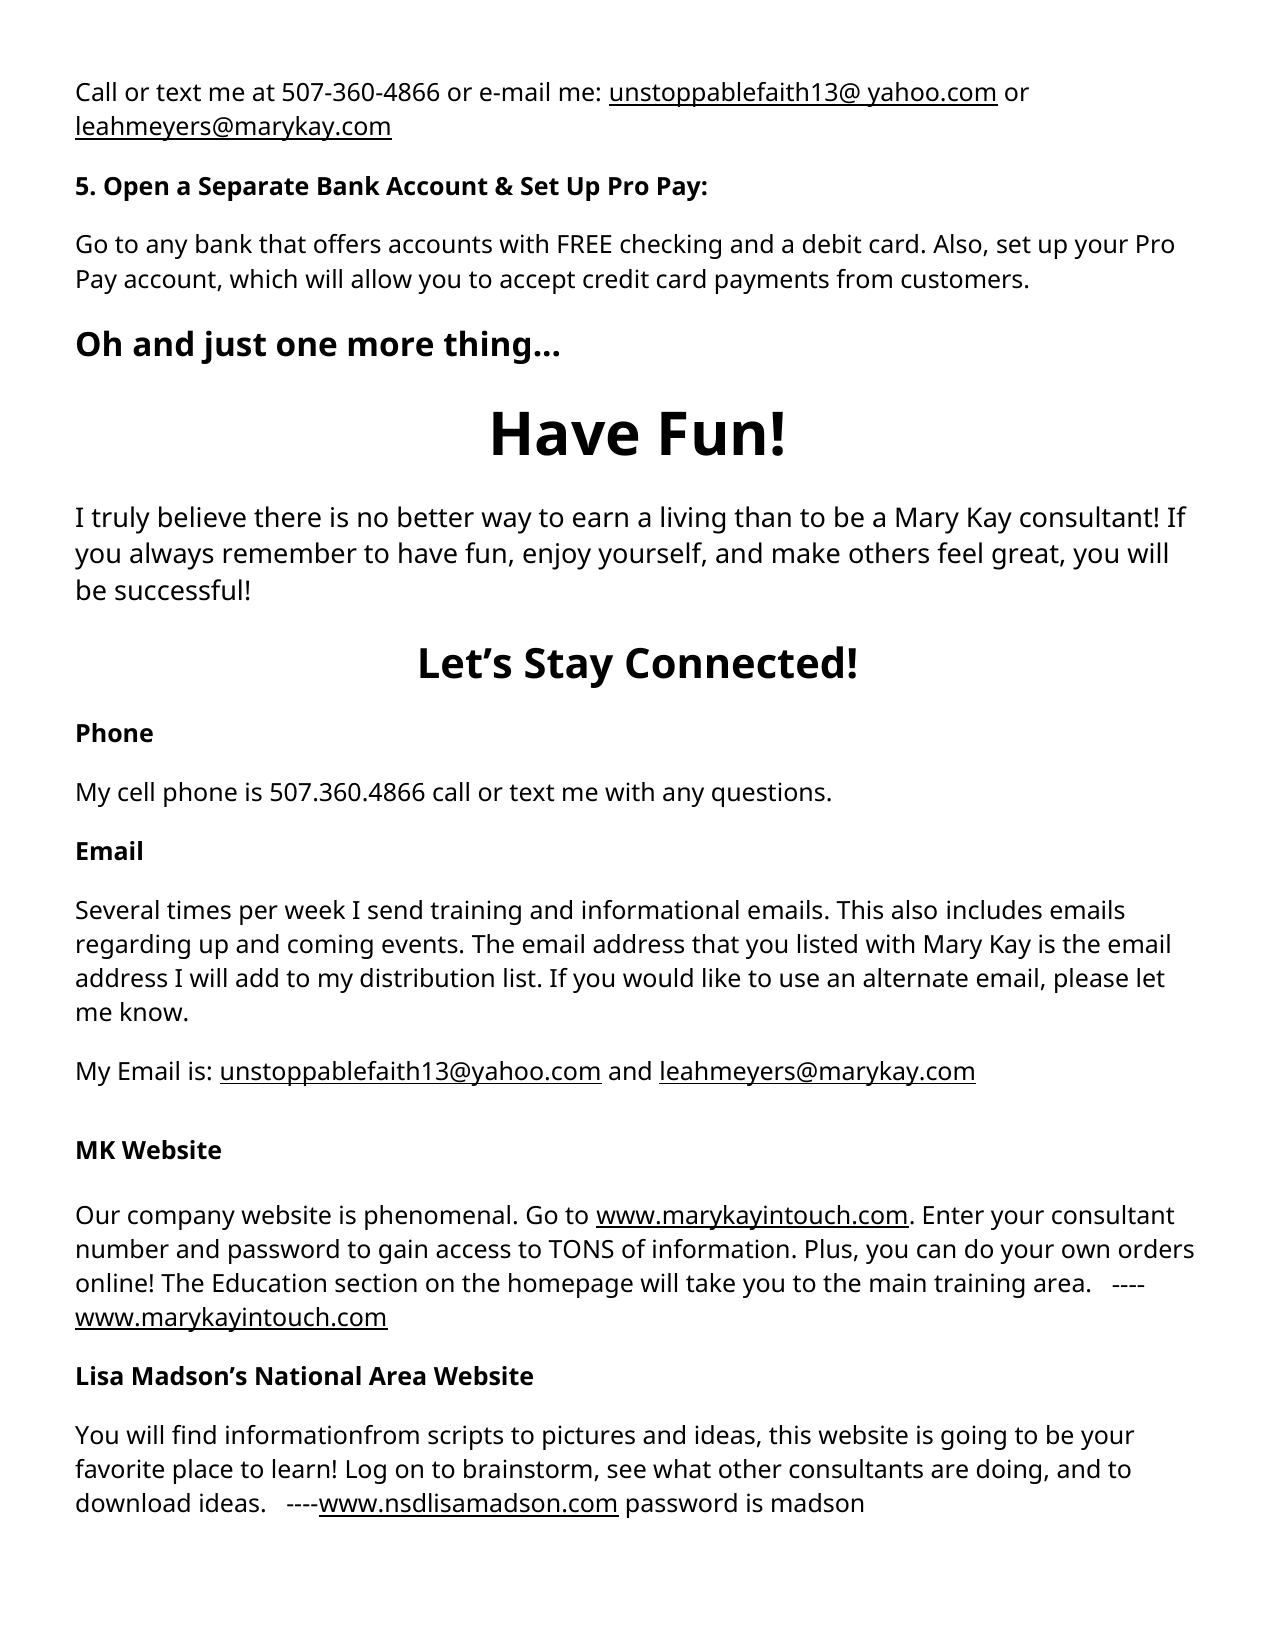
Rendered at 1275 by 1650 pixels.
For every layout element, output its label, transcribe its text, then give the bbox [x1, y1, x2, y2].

text Lisa Madson’s National Area Website [75, 1359, 1200, 1393]
text You will find information from scripts to pictures and ideas, this website is going to be your favorite place to learn! Log on to brainstorm, see what other consultants are doing, and to download ideas. ----www.nsdlisamadson.com password is madson [75, 1418, 1200, 1520]
text My cell phone is 507.360.4866 call or text me with any questions. [75, 774, 1200, 808]
text MK Website [75, 1113, 1200, 1172]
text Go to any bank that offers accounts with FREE checking and a debit card. Also, set up your Pro Pay account, which will allow you to accept credit card payments from customers. [75, 227, 1200, 295]
text I truly believe there is no better way to earn a living than to be a Mary Kay consultant! If you always remember to have fun, enjoy yourself, and make others feel great, you will be successful! [75, 498, 1200, 609]
text Phone [75, 715, 1200, 749]
text Let’s Stay Connected! [75, 634, 1200, 690]
text Several times per week I send training and informational emails. This also includes emails regarding up and coming events. The email address that you listed with Mary Kay is the email address I will add to my distribution list. If you would like to use an alternate email, please let me know. [75, 893, 1200, 1029]
text Email [75, 833, 1200, 868]
text My Email is: unstoppablefaith13@yahoo.com and leahmeyers@marykay.com [75, 1054, 1200, 1088]
text Call or text me at 507-360-4866 or e-mail me: unstoppablefaith13@ yahoo.com or leahmeyers@marykay.com [75, 75, 1200, 143]
text Oh and just one more thing... [75, 320, 1200, 366]
text Have Fun! [75, 391, 1200, 473]
text Our company website is phenomenal. Go to www.marykayintouch.com. Enter your consultant number and password to gain access to TONS of information. Plus, you can do your own orders online! The Education section on the homepage will take you to the main training area. ----www.marykayintouch.com [75, 1197, 1200, 1334]
text 5. Open a Separate Bank Account & Set Up Pro Pay: [75, 168, 1200, 202]
